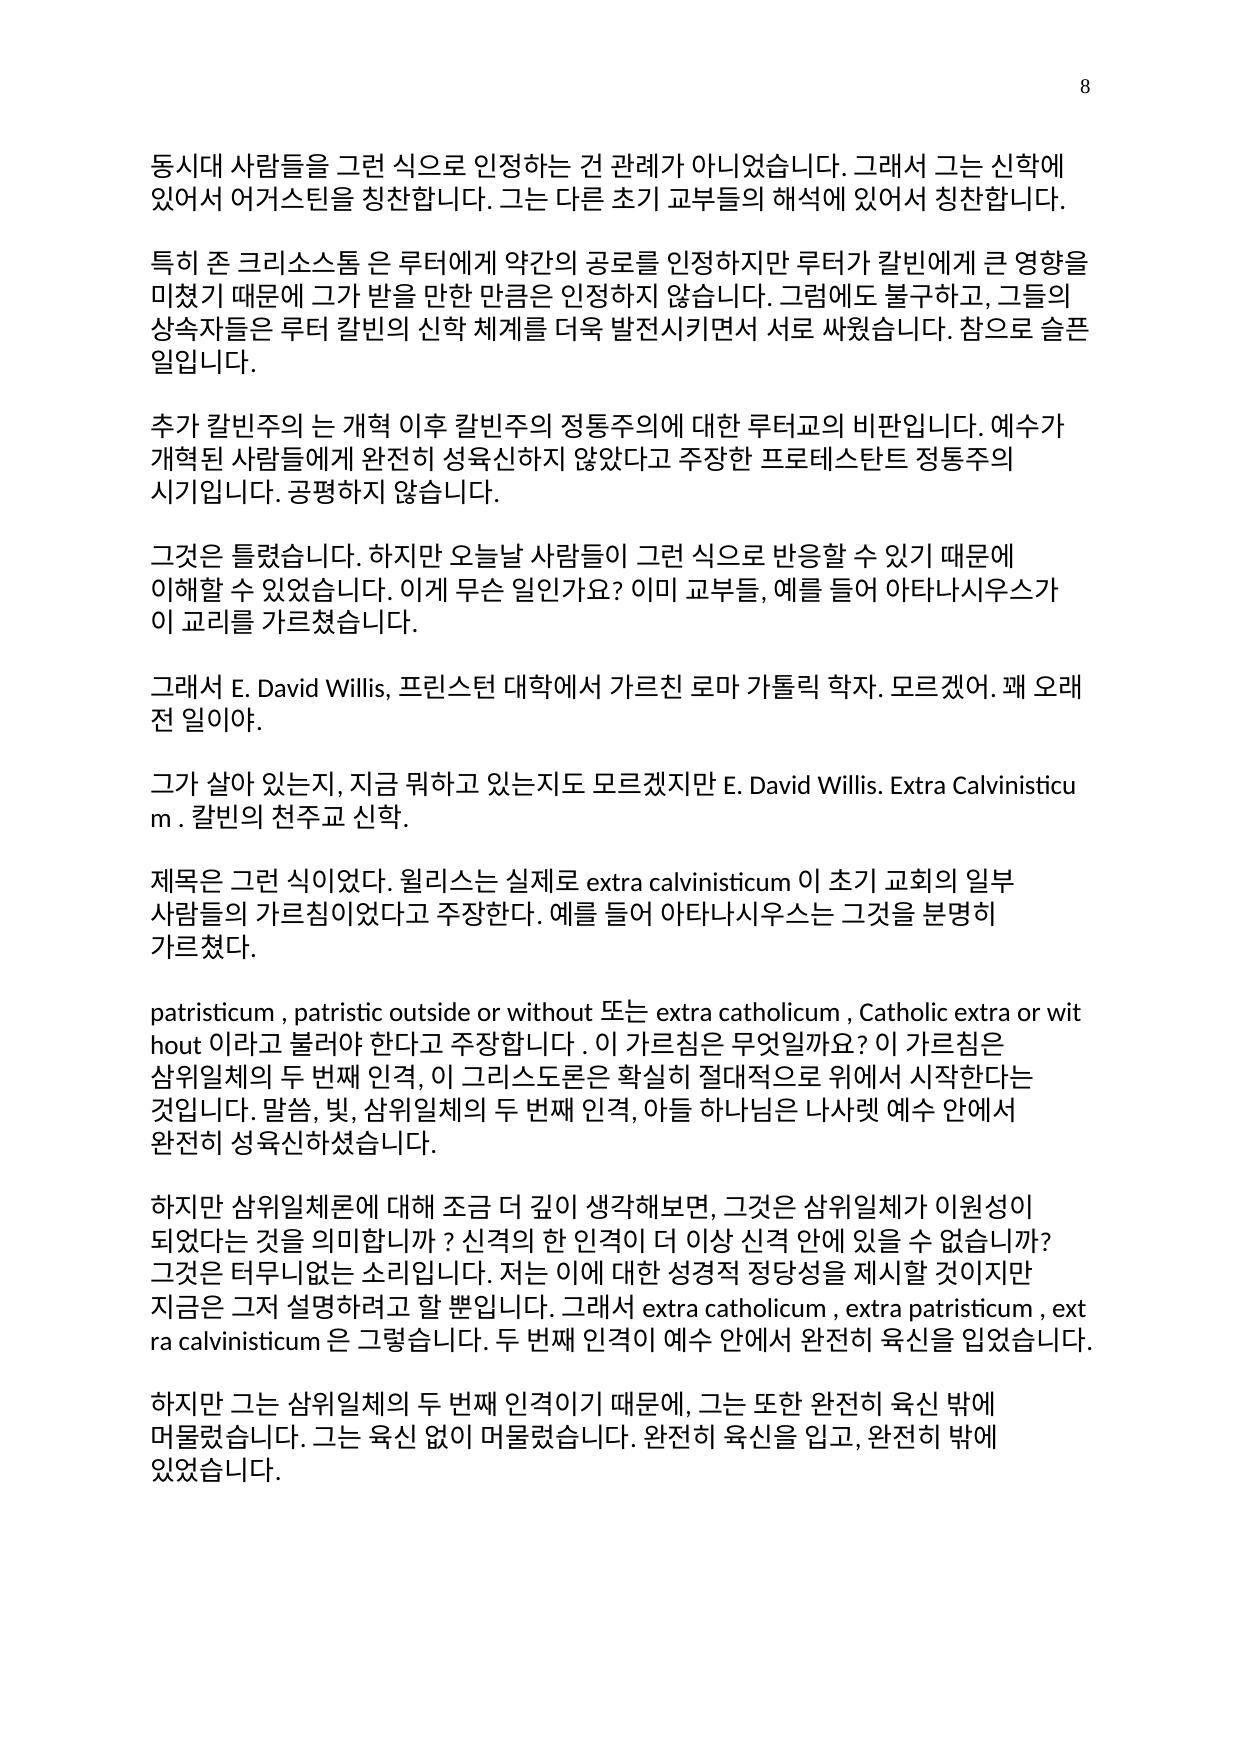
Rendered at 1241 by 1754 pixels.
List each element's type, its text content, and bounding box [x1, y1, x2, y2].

text 특히 존 크리소스톰 은 루터에게 약간의 공로를 인정하지만 루터가 칼빈에게 큰 영향을 미쳤기 때문에 그가 받을 만한 만큼은 인정하지 않습니다. 그럼에도 불구하고, 그들의 상속자들은 루터 칼빈의 신학 체계를 더욱 발전시키면서 서로 싸웠습니다. 참으로 슬픈 일입니다. [150, 247, 1090, 379]
text 하지만 그는 삼위일체의 두 번째 인격이기 때문에, 그는 또한 완전히 육신 밖에 머물렀습니다. 그는 육신 없이 머물렀습니다. 완전히 육신을 입고, 완전히 밖에 있었습니다. [150, 1388, 1090, 1487]
text 하지만 삼위일체론에 대해 조금 더 깊이 생각해보면, 그것은 삼위일체가 이원성이 되었다는 것을 의미합니까 ? 신격의 한 인격이 더 이상 신격 안에 있을 수 없습니까? 그것은 터무니없는 소리입니다. 저는 이에 대한 성경적 정당성을 제시할 것이지만 지금은 그저 설명하려고 할 뿐입니다. 그래서 extra catholicum , extra patristicum , extra calvinisticum은 그렇습니다. 두 번째 인격이 예수 안에서 완전히 육신을 입었습니다. [150, 1192, 1090, 1357]
text patristicum , patristic outside or without 또는 extra catholicum , Catholic extra or without 이라고 불러야 한다고 주장합니다 . 이 가르침은 무엇일까요? 이 가르침은 삼위일체의 두 번째 인격, 이 그리스도론은 확실히 절대적으로 위에서 시작한다는 것입니다. 말씀, 빛, 삼위일체의 두 번째 인격, 아들 하나님은 나사렛 예수 안에서 완전히 성육신하셨습니다. [150, 995, 1090, 1161]
text 제목은 그런 식이었다. 윌리스는 실제로 extra calvinisticum 이 초기 교회의 일부 사람들의 가르침이었다고 주장한다. 예를 들어 아타나시우스는 그것을 분명히 가르쳤다. [150, 865, 1090, 964]
text 추가 칼빈주의 는 개혁 이후 칼빈주의 정통주의에 대한 루터교의 비판입니다. 예수가 개혁된 사람들에게 완전히 성육신하지 않았다고 주장한 프로테스탄트 정통주의 시기입니다. 공평하지 않습니다. [150, 410, 1090, 509]
text 그가 살아 있는지, 지금 뭐하고 있는지도 모르겠지만 E. David Willis. Extra Calvinisticum . 칼빈의 천주교 신학. [150, 768, 1090, 834]
text 그것은 틀렸습니다. 하지만 오늘날 사람들이 그런 식으로 반응할 수 있기 때문에 이해할 수 있었습니다. 이게 무슨 일인가요? 이미 교부들, 예를 들어 아타나시우스가 이 교리를 가르쳤습니다. [150, 541, 1090, 640]
text 동시대 사람들을 그런 식으로 인정하는 건 관례가 아니었습니다. 그래서 그는 신학에 있어서 어거스틴을 칭찬합니다. 그는 다른 초기 교부들의 해석에 있어서 칭찬합니다. [150, 150, 1090, 216]
text 그래서 E. David Willis, 프린스턴 대학에서 가르친 로마 가톨릭 학자. 모르겠어. 꽤 오래 전 일이야. [150, 671, 1090, 737]
